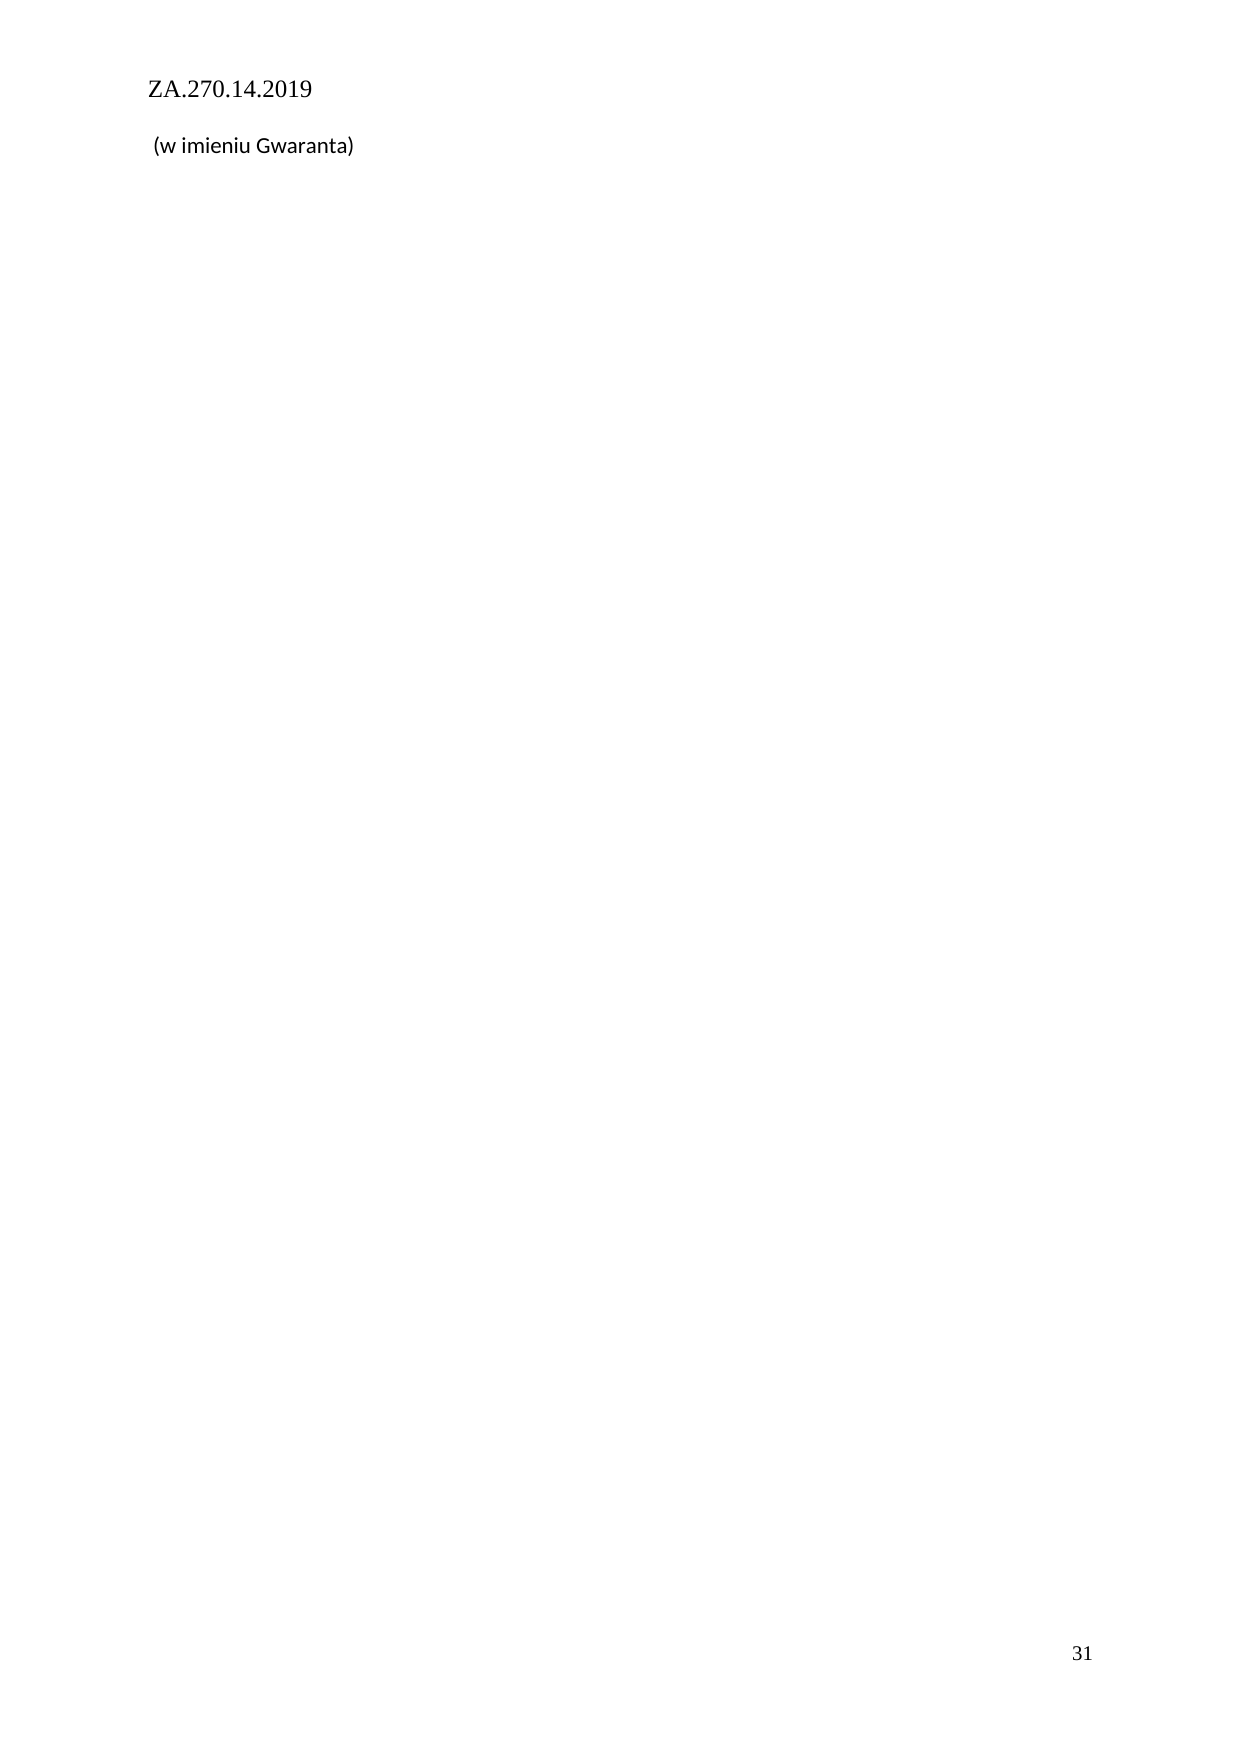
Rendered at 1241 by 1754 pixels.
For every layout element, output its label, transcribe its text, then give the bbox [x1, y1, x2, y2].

text (w imieniu Gwaranta) [148, 131, 1092, 159]
